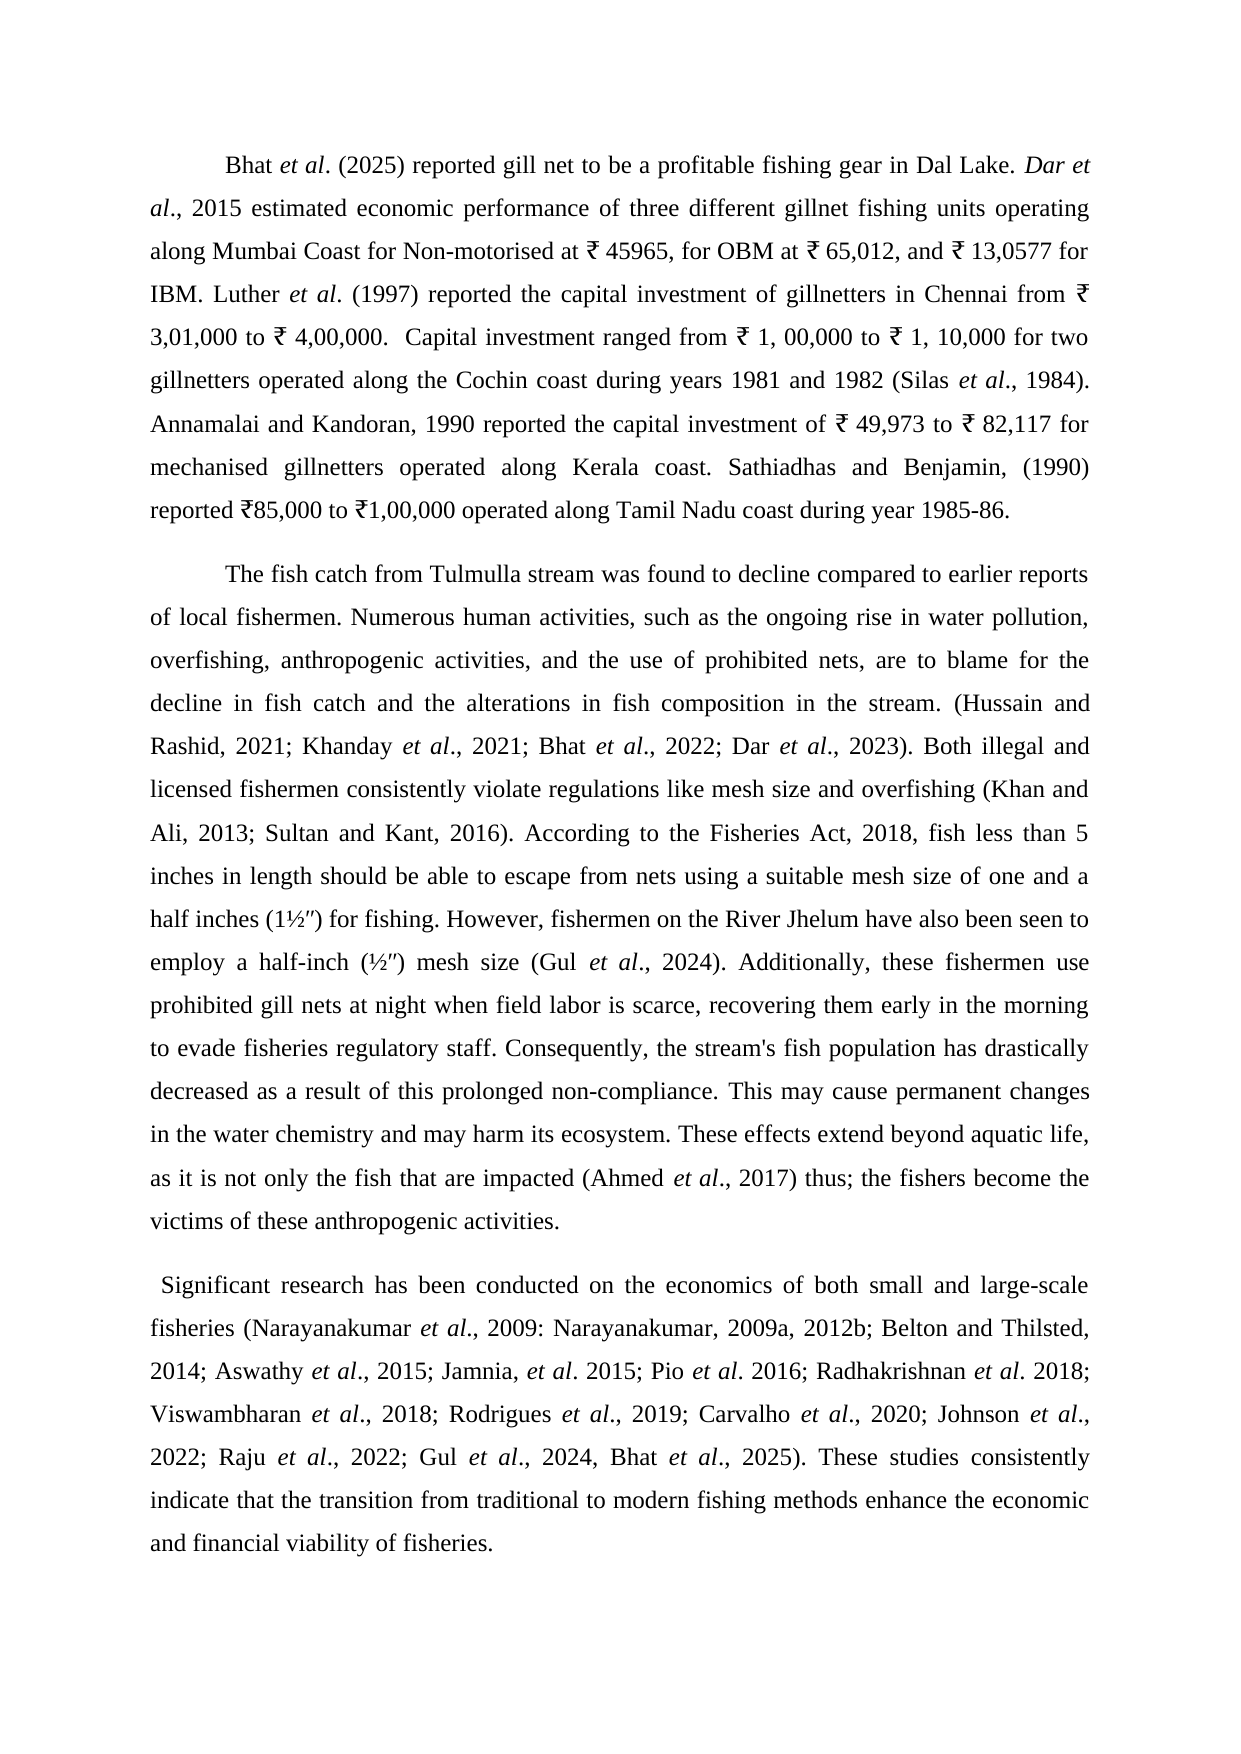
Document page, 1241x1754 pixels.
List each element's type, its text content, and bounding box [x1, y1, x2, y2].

text Significant research has been conducted on the economics of both small and large-scale fisheries (Narayanakumar et al., 2009: Narayanakumar, 2009a, 2012b; Belton and Thilsted, 2014; Aswathy et al., 2015; Jamnia, et al. 2015; Pio et al. 2016; Radhakrishnan et al. 2018; Viswambharan et al., 2018; Rodrigues et al., 2019; Carvalho et al., 2020; Johnson et al., 2022; Raju et al., 2022; Gul et al., 2024, Bhat et al., 2025). These studies consistently indicate that the transition from traditional to modern fishing methods enhance the economic and financial viability of fisheries. [150, 1270, 1090, 1557]
text The fish catch from Tulmulla stream was found to decline compared to earlier reports of local fishermen. Numerous human activities, such as the ongoing rise in water pollution, overfishing, anthropogenic activities, and the use of prohibited nets, are to blame for the decline in fish catch and the alterations in fish composition in the stream. (Hussain and Rashid, 2021; Khanday et al., 2021; Bhat et al., 2022; Dar et al., 2023). Both illegal and licensed fishermen consistently violate regulations like mesh size and overfishing (Khan and Ali, 2013; Sultan and Kant, 2016). According to the Fisheries Act, 2018, fish less than 5 inches in length should be able to escape from nets using a suitable mesh size of one and a half inches (1½ʺ) for fishing. However, fishermen on the River Jhelum have also been seen to employ a half-inch (½ʺ) mesh size (Gul et al., 2024). Additionally, these fishermen use prohibited gill nets at night when field labor is scarce, recovering them early in the morning to evade fisheries regulatory staff. Consequently, the stream's fish population has drastically decreased as a result of this prolonged non-compliance. This may cause permanent changes in the water chemistry and may harm its ecosystem. These effects extend beyond aquatic life, as it is not only the fish that are impacted (Ahmed et al., 2017) thus; the fishers become the victims of these anthropogenic activities. [150, 559, 1090, 1234]
text Bhat et al. (2025) reported gill net to be a profitable fishing gear in Dal Lake. Dar et al., 2015 estimated economic performance of three different gillnet fishing units operating along Mumbai Coast for Non-motorised at ₹ 45965, for OBM at ₹ 65,012, and ₹ 13,0577 for IBM. Luther et al. (1997) reported the capital investment of gillnetters in Chennai from ₹ 3,01,000 to ₹ 4,00,000. Capital investment ranged from ₹ 1, 00,000 to ₹ 1, 10,000 for two gillnetters operated along the Cochin coast during years 1981 and 1982 (Silas et al., 1984). Annamalai and Kandoran, 1990 reported the capital investment of ₹ 49,973 to ₹ 82,117 for mechanised gillnetters operated along Kerala coast. Sathiadhas and Benjamin, (1990) reported ₹85,000 to ₹1,00,000 operated along Tamil Nadu coast during year 1985-86. [150, 150, 1090, 524]
